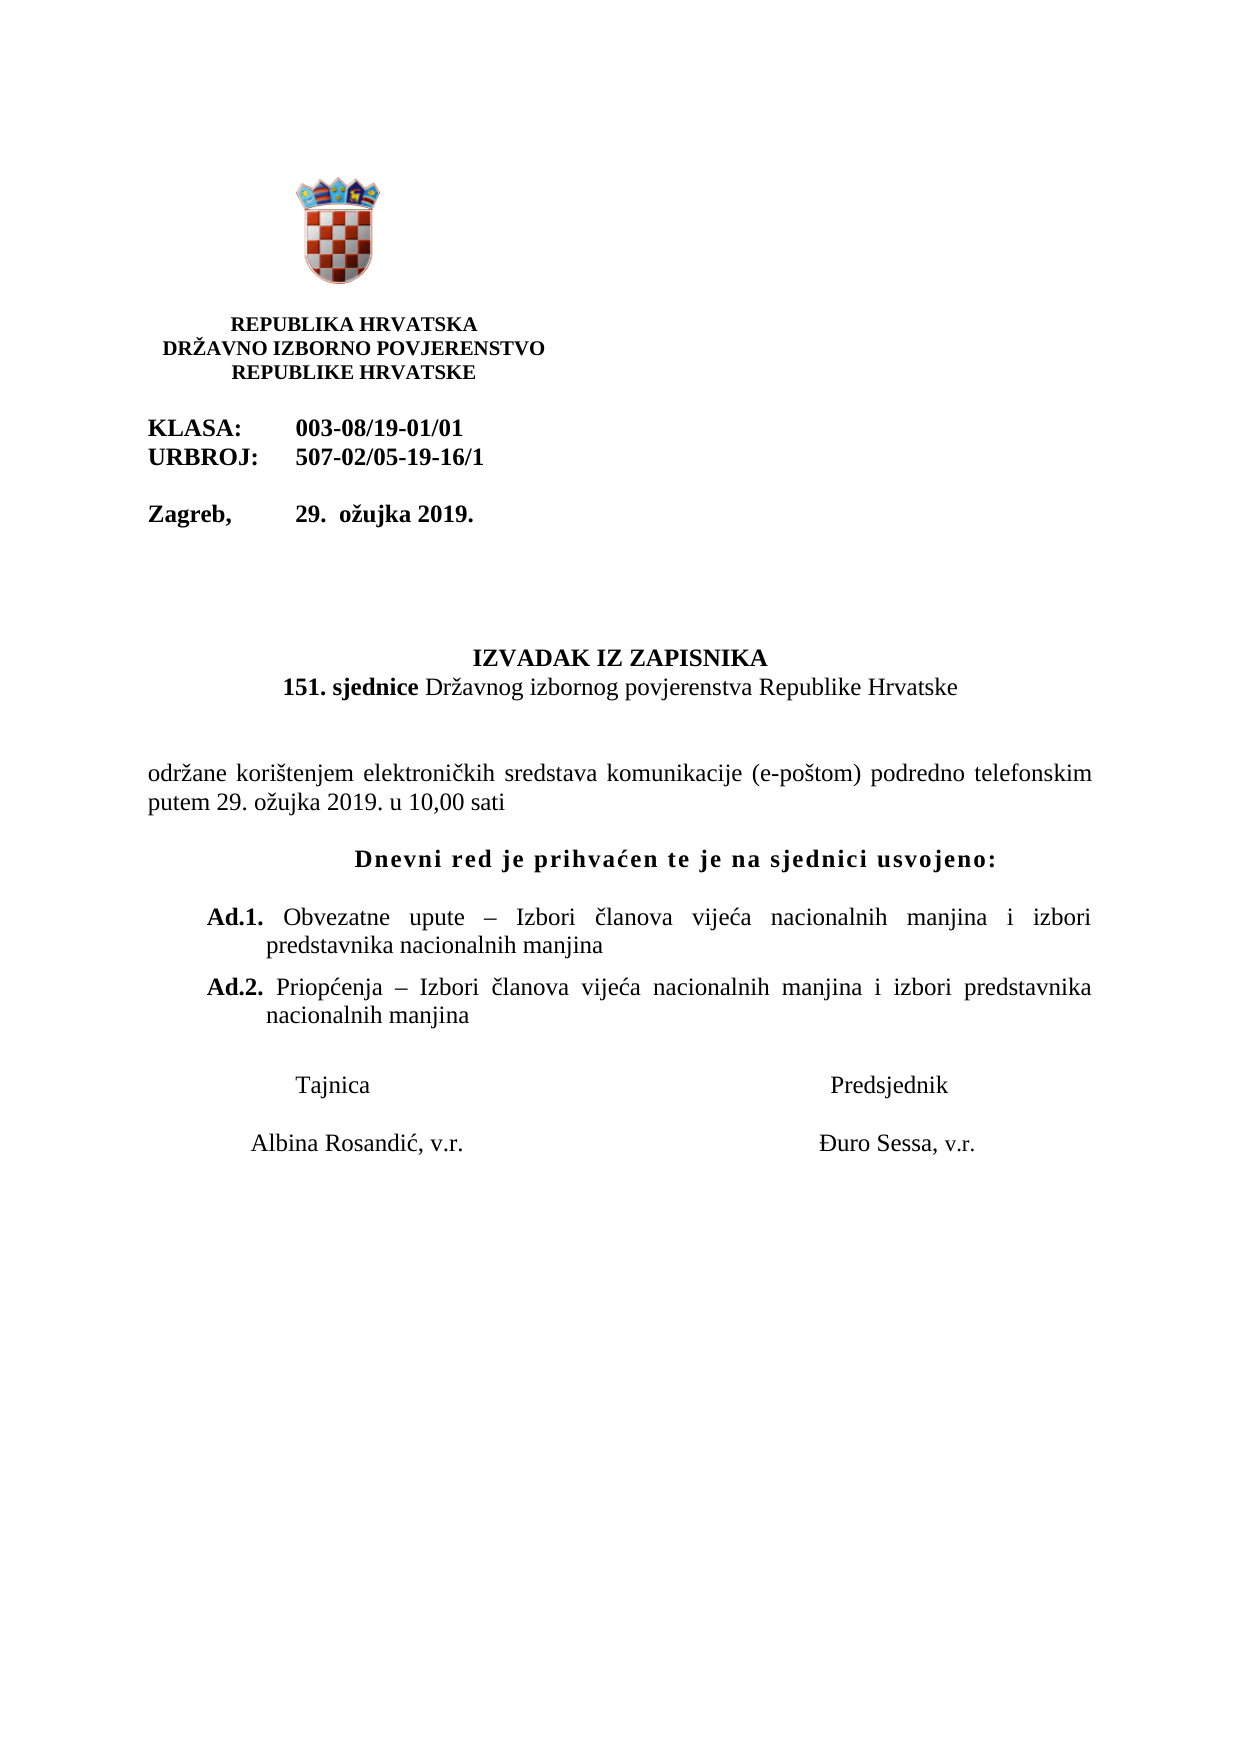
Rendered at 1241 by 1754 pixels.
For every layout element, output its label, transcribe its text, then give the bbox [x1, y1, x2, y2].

text KLASA: 003-08/19-01/01 [148, 413, 1093, 442]
text Ad.1. Obvezatne upute – Izbori članova vijeća nacionalnih manjina i izbori predstavnika nacionalnih manjina [207, 902, 1093, 959]
text 151. sjednice Državnog izbornog povjerenstva Republike Hrvatske [148, 672, 1093, 701]
text Albina Rosandić, v.r. Đuro Sessa, v.r. [148, 1128, 1093, 1157]
text Tajnica Predsjednik [221, 1071, 1093, 1099]
text URBROJ: 507-02/05-19-16/1 [148, 442, 1093, 471]
text Ad.2. Priopćenja – Izbori članova vijeća nacionalnih manjina i izbori predstavnika nacionalnih manjina [207, 972, 1093, 1029]
text Zagreb, 29. ožujka 2019. [148, 499, 1093, 528]
text IZVADAK IZ ZAPISNIKA [148, 643, 1093, 672]
text održane korištenjem elektroničkih sredstava komunikacije (e-poštom) podredno telefonskim putem 29. ožujka 2019. u 10,00 sati [148, 758, 1093, 816]
picture [296, 177, 380, 284]
text REPUBLIKE HRVATSKE [148, 360, 1093, 384]
text REPUBLIKA HRVATSKA [148, 312, 1093, 336]
text DRŽAVNO IZBORNO POVJERENSTVO [148, 336, 1093, 360]
text Dnevni red je prihvaćen te je na sjednici usvojeno: [259, 844, 1093, 873]
